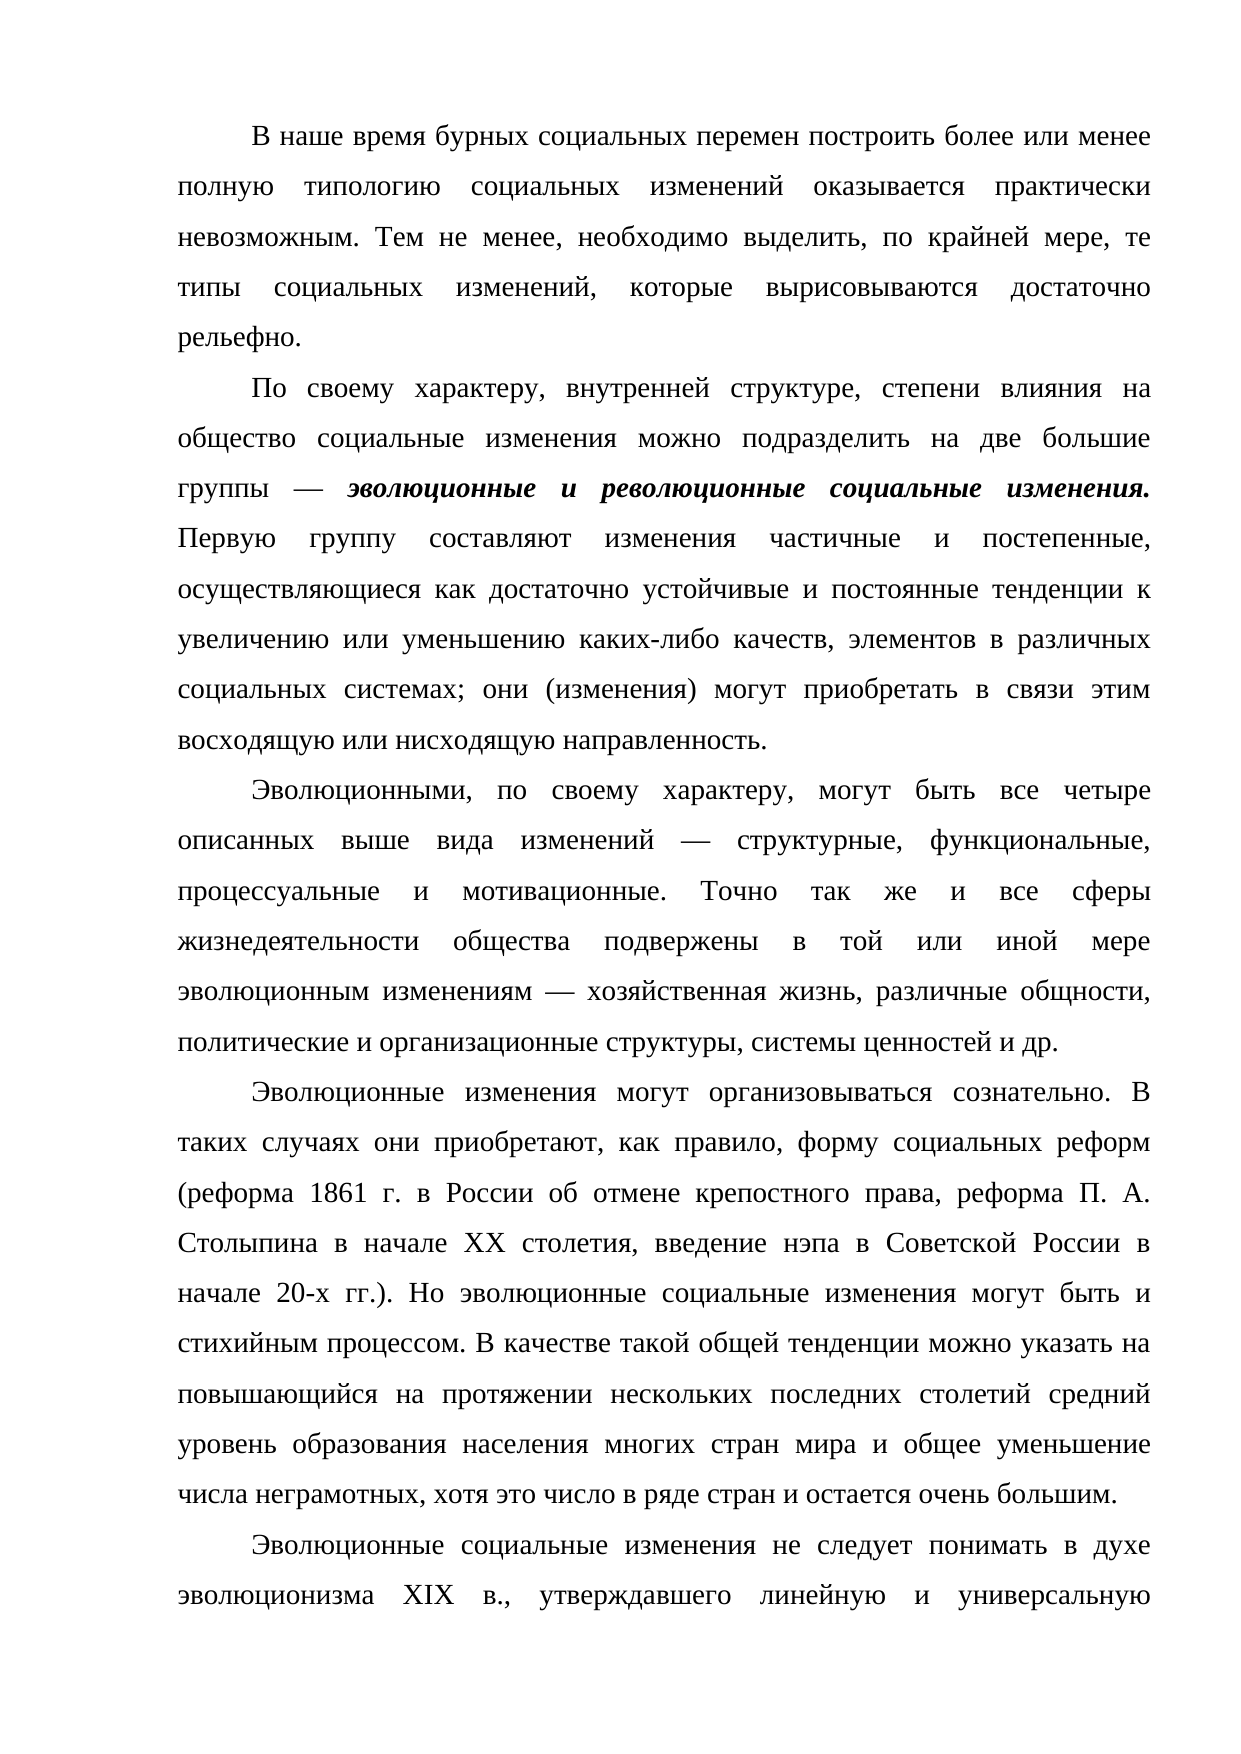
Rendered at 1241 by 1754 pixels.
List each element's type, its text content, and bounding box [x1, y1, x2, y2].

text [177, 1527, 1152, 1611]
text Эволюционные изменения могут организовываться сознательно. В таких случаях они приобретают, как правило, форму социальных реформ (реформа . в России об отмене крепостного права, реформа П. А. Столыпина в начале XX столетия, введение нэпа в Советской России в начале 20-х гг.). Но эволюционные социальные изменения могут быть и стихийным процессом. В качестве такой общей тенденции можно указать на повышающийся на протяжении нескольких последних столетий средний уровень образования населения многих стран мира и общее уменьшение числа неграмотных, хотя это число в ряде стран и остается очень большим. [177, 1074, 1152, 1510]
text В наше время бурных социальных перемен построить более или менее полную типологию социальных изменений оказывается практически невозможным. Тем не менее, необходимо выделить, по крайней мере, те типы социальных изменений, которые вырисовываются достаточно рельефно. [177, 118, 1152, 353]
text По своему характеру, внутренней структуре, степени влияния на общество социальные изменения можно подразделить на две большие группы — эволюционные и революционные социальные изменения. Первую группу составляют изменения частичные и постепенные, осуществляющиеся как достаточно устойчивые и постоянные тенденции к увеличению или уменьшению каких-либо качеств, элементов в различных социальных системах; они (изменения) могут приобретать в связи этим восходящую или нисходящую направленность. [177, 370, 1152, 755]
text Эволюционными, по своему характеру, могут быть все четыре описанных выше вида изменений — структурные, функциональные, процессуальные и мотивационные. Точно так же и все сферы жизнедеятельности общества подвержены в той или иной мере эволюционным изменениям — хозяйственная жизнь, различные общности, политические и организационные структуры, системы ценностей и др. [177, 772, 1152, 1057]
